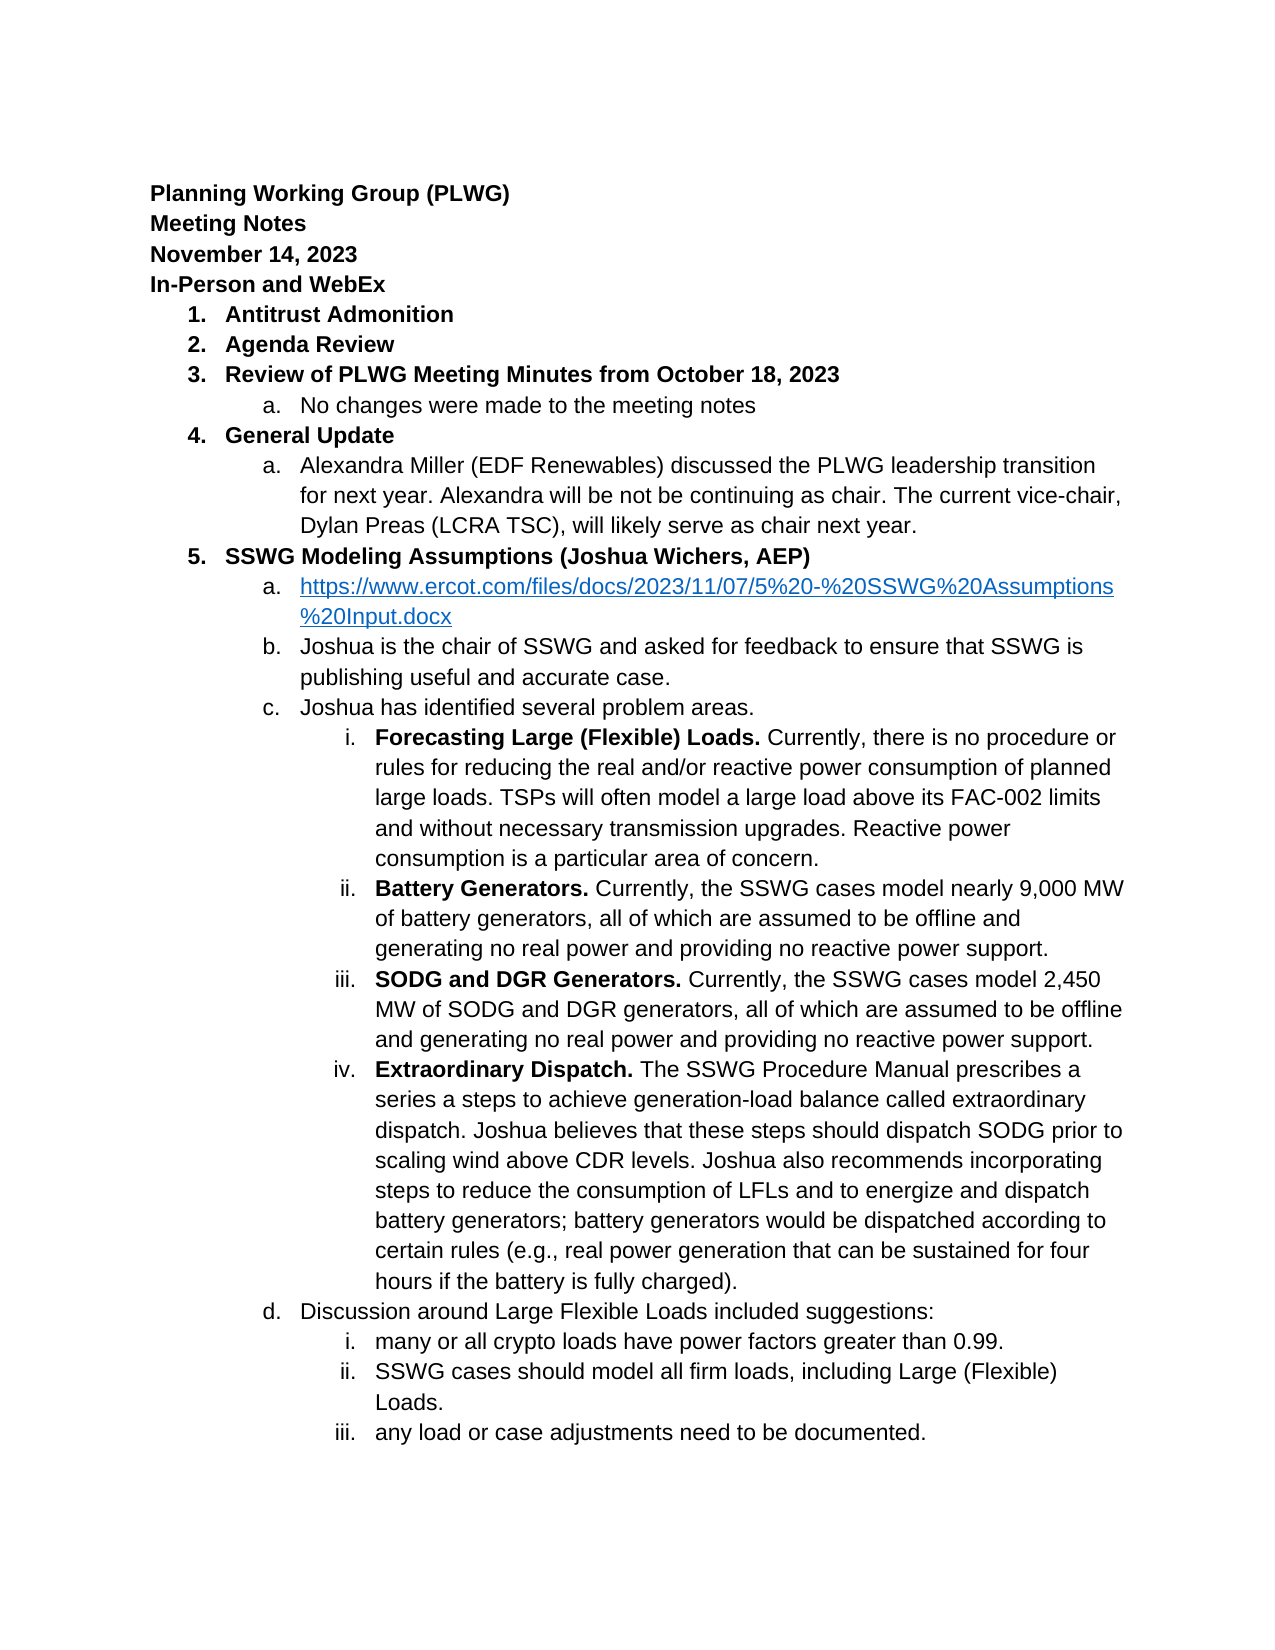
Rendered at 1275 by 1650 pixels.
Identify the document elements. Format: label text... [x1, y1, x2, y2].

text In-Person and WebEx [150, 271, 1125, 297]
list Extraordinary Dispatch. The SSWG Procedure Manual prescribes a series a steps to achieve generation-load balance called extraordinary dispatch. Joshua believes that these steps should dispatch SODG prior to scaling wind above CDR levels. Joshua also recommends incorporating steps to reduce the consumption of LFLs and to energize and dispatch battery generators; battery generators would be dispatched according to certain rules (e.g., real power generation that can be sustained for four hours if the battery is fully charged). [356, 1056, 1125, 1294]
list any load or case adjustments need to be documented. [356, 1419, 1125, 1445]
list Battery Generators. Currently, the SSWG cases model nearly 9,000 MW of battery generators, all of which are assumed to be offline and generating no real power and providing no reactive power support. [356, 875, 1125, 962]
list Joshua has identified several problem areas. [262, 694, 1125, 720]
list General Update [187, 422, 1125, 448]
list SSWG cases should model all firm loads, including Large (Flexible) Loads. [356, 1358, 1125, 1415]
list Discussion around Large Flexible Loads included suggestions: [262, 1298, 1125, 1324]
text Planning Working Group (PLWG) [150, 180, 1125, 207]
list SODG and DGR Generators. Currently, the SSWG cases model 2,450 MW of SODG and DGR generators, all of which are assumed to be offline and generating no real power and providing no reactive power support. [356, 966, 1125, 1052]
list SSWG Modeling Assumptions (Joshua Wichers, AEP) [187, 543, 1125, 569]
list No changes were made to the meeting notes [262, 392, 1125, 418]
list Antitrust Admonition [187, 301, 1125, 327]
list https://www.ercot.com/files/docs/2023/11/07/5%20-%20SSWG%20Assumptions%20Input.docx [262, 573, 1125, 629]
list Review of PLWG Meeting Minutes from October 18, 2023 [187, 361, 1125, 388]
list Agenda Review [187, 331, 1125, 358]
list Alexandra Miller (EDF Renewables) discussed the PLWG leadership transition for next year. Alexandra will be not be continuing as chair. The current vice-chair, Dylan Preas (LCRA TSC), will likely serve as chair next year. [262, 452, 1125, 539]
list many or all crypto loads have power factors greater than 0.99. [356, 1328, 1125, 1354]
list Joshua is the chair of SSWG and asked for feedback to ensure that SSWG is publishing useful and accurate case. [262, 633, 1125, 690]
text Meeting Notes [150, 210, 1125, 237]
list Forecasting Large (Flexible) Loads. Currently, there is no procedure or rules for reducing the real and/or reactive power consumption of planned large loads. TSPs will often model a large load above its FAC-002 limits and without necessary transmission upgrades. Reactive power consumption is a particular area of concern. [356, 724, 1125, 871]
text November 14, 2023 [150, 241, 1125, 267]
